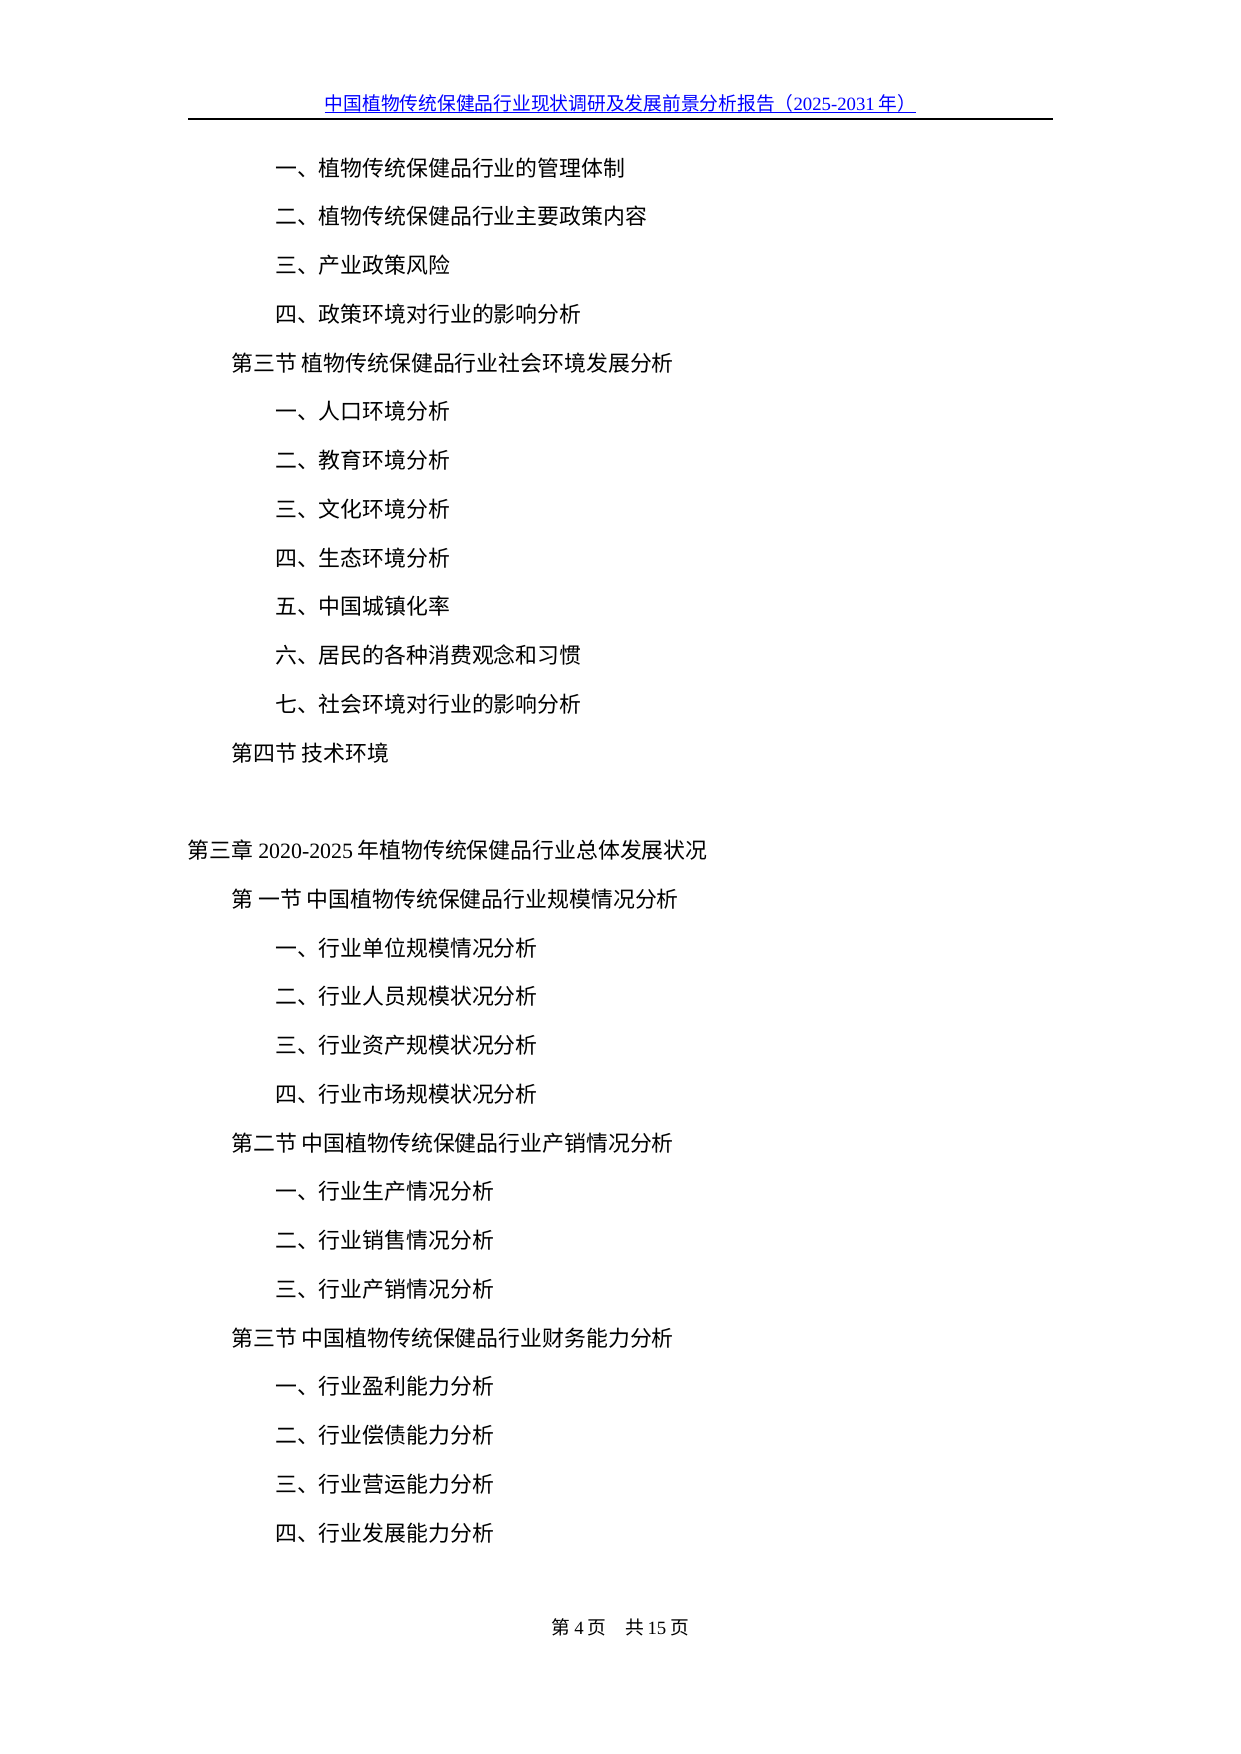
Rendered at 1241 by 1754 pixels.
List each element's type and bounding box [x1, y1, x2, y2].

text [187, 150, 1053, 1548]
